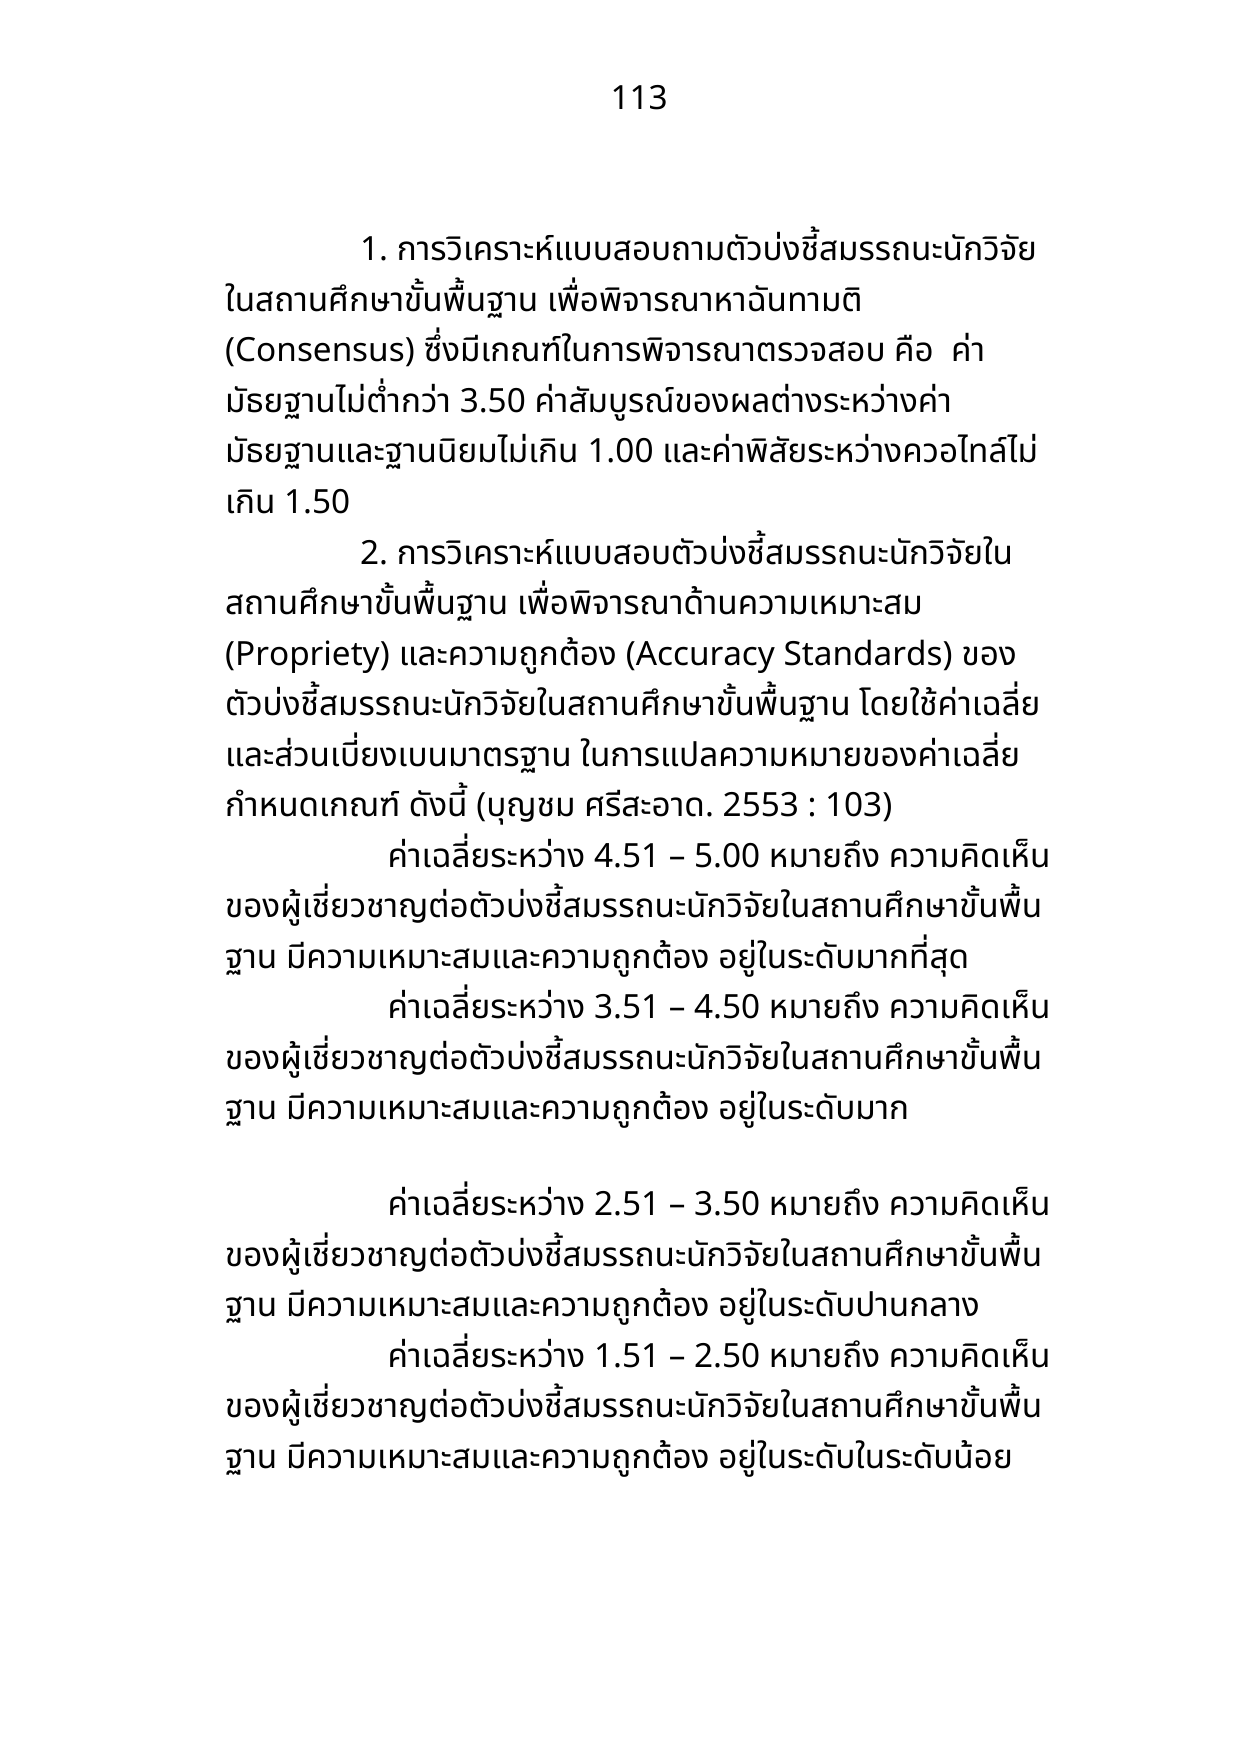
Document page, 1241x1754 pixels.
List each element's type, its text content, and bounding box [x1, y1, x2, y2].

text ค่าเฉลี่ยระหว่าง 3.51 – 4.50 หมายถึง ความคิดเห็นของผู้เชี่ยวชาญต่อตัวบ่งชี้สมรรถนะนักวิจัยในสถานศึกษาขั้นพื้นฐาน มีความเหมาะสมและความถูกต้อง อยู่ในระดับมาก [225, 983, 1053, 1180]
text 1. การวิเคราะห์แบบสอบถามตัวบ่งชี้สมรรถนะนักวิจัยในสถานศึกษาขั้นพื้นฐาน เพื่อพิจารณาหาฉันทามติ (Consensus) ซึ่งมีเกณฑ์ในการพิจารณาตรวจสอบ คือ ค่ามัธยฐานไม่ต่ำกว่า 3.50 ค่าสัมบูรณ์ของผลต่างระหว่างค่ามัธยฐานและฐานนิยมไม่เกิน 1.00 และค่าพิสัยระหว่างควอไทล์ไม่เกิน 1.50 [225, 225, 1053, 528]
text ค่าเฉลี่ยระหว่าง 4.51 – 5.00 หมายถึง ความคิดเห็นของผู้เชี่ยวชาญต่อตัวบ่งชี้สมรรถนะนักวิจัยในสถานศึกษาขั้นพื้นฐาน มีความเหมาะสมและความถูกต้อง อยู่ในระดับมากที่สุด [225, 832, 1053, 983]
text ค่าเฉลี่ยระหว่าง 1.51 – 2.50 หมายถึง ความคิดเห็นของผู้เชี่ยวชาญต่อตัวบ่งชี้สมรรถนะนักวิจัยในสถานศึกษาขั้นพื้นฐาน มีความเหมาะสมและความถูกต้อง อยู่ในระดับในระดับน้อย [225, 1332, 1053, 1483]
text ค่าเฉลี่ยระหว่าง 2.51 – 3.50 หมายถึง ความคิดเห็นของผู้เชี่ยวชาญต่อตัวบ่งชี้สมรรถนะนักวิจัยในสถานศึกษาขั้นพื้นฐาน มีความเหมาะสมและความถูกต้อง อยู่ในระดับปานกลาง [225, 1180, 1053, 1332]
text 2. การวิเคราะห์แบบสอบตัวบ่งชี้สมรรถนะนักวิจัยในสถานศึกษาขั้นพื้นฐาน เพื่อพิจารณาด้านความเหมาะสม (Propriety) และความถูกต้อง (Accuracy Standards) ของตัวบ่งชี้สมรรถนะนักวิจัยในสถานศึกษาขั้นพื้นฐาน โดยใช้ค่าเฉลี่ยและส่วนเบี่ยงเบนมาตรฐาน ในการแปลความหมายของค่าเฉลี่ยกำหนดเกณฑ์ ดังนี้ (บุญชม ศรีสะอาด. 2553 : 103) [225, 528, 1053, 832]
